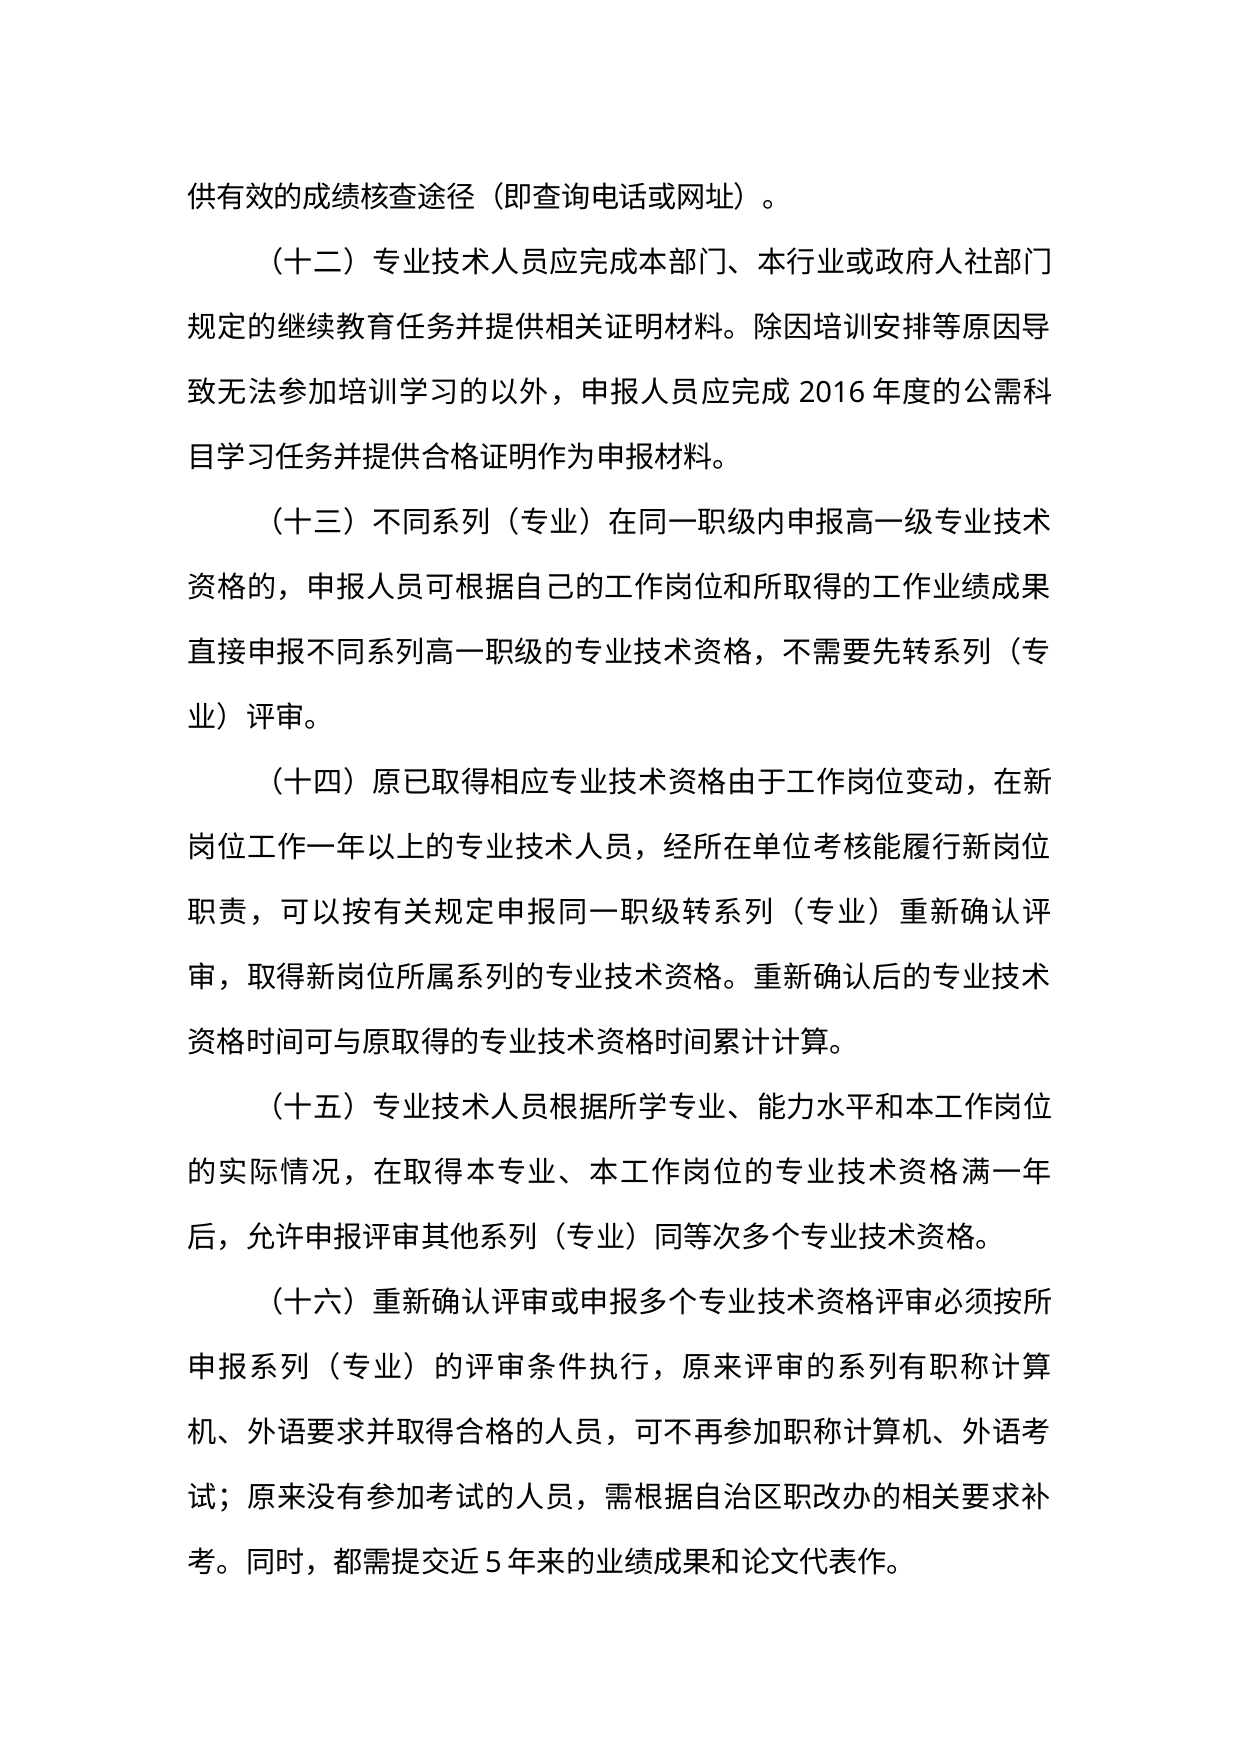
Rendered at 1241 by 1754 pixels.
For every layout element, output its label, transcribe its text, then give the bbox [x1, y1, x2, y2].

text （十二）专业技术人员应完成本部门、本行业或政府人社部门规定的继续教育任务并提供相关证明材料。除因培训安排等原因导致无法参加培训学习的以外，申报人员应完成2016年度的公需科目学习任务并提供合格证明作为申报材料。 [187, 227, 1053, 487]
text （十五）专业技术人员根据所学专业、能力水平和本工作岗位的实际情况，在取得本专业、本工作岗位的专业技术资格满一年后，允许申报评审其他系列（专业）同等次多个专业技术资格。 [187, 1072, 1053, 1267]
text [187, 162, 1053, 227]
text （十三）不同系列（专业）在同一职级内申报高一级专业技术资格的，申报人员可根据自己的工作岗位和所取得的工作业绩成果直接申报不同系列高一职级的专业技术资格，不需要先转系列（专业）评审。 [187, 487, 1053, 747]
text （十四）原已取得相应专业技术资格由于工作岗位变动，在新岗位工作一年以上的专业技术人员，经所在单位考核能履行新岗位职责，可以按有关规定申报同一职级转系列（专业）重新确认评审，取得新岗位所属系列的专业技术资格。重新确认后的专业技术资格时间可与原取得的专业技术资格时间累计计算。 [187, 747, 1053, 1072]
text （十六）重新确认评审或申报多个专业技术资格评审必须按所申报系列（专业）的评审条件执行，原来评审的系列有职称计算机、外语要求并取得合格的人员，可不再参加职称计算机、外语考试；原来没有参加考试的人员，需根据自治区职改办的相关要求补考。同时，都需提交近5年来的业绩成果和论文代表作。 [187, 1267, 1053, 1592]
